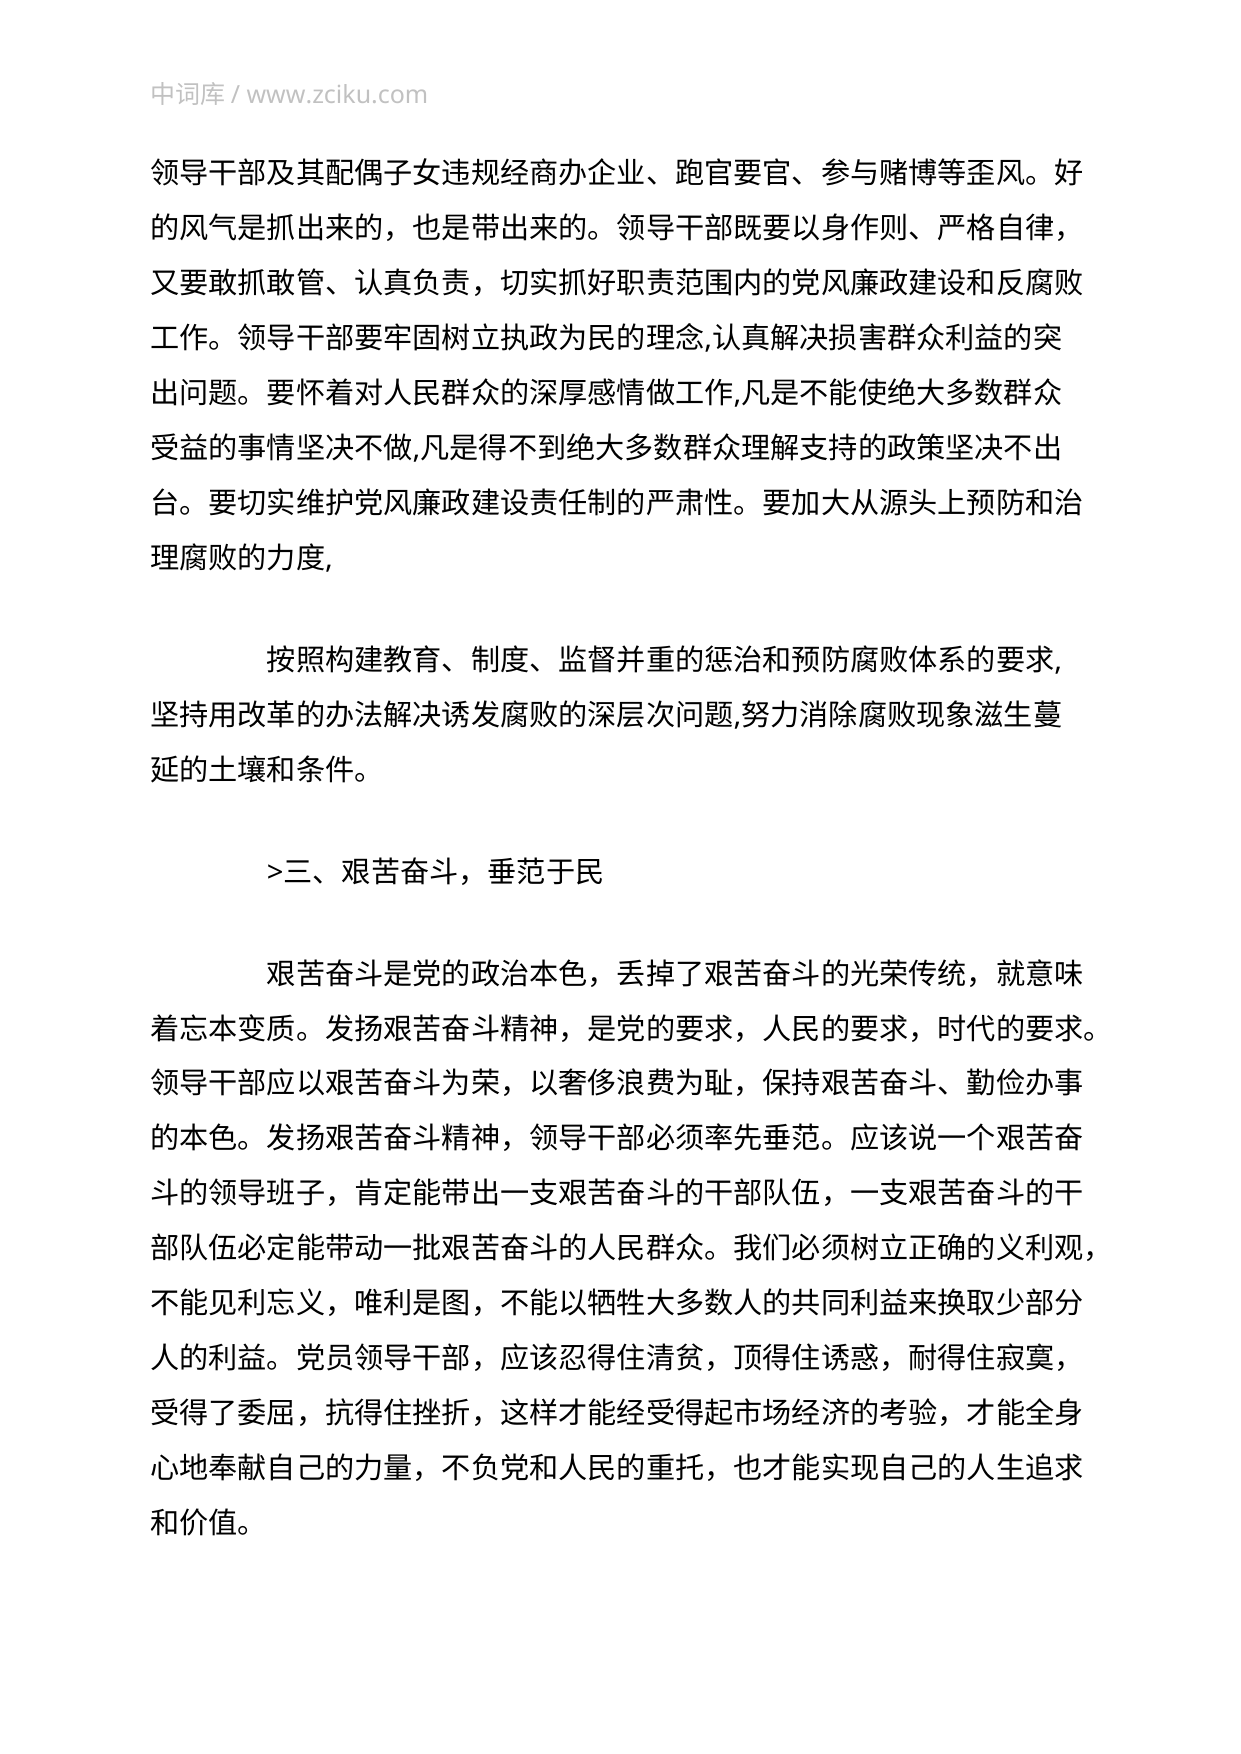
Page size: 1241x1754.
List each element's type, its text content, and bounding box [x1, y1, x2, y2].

text 艰苦奋斗是党的政治本色，丢掉了艰苦奋斗的光荣传统，就意味着忘本变质。发扬艰苦奋斗精神，是党的要求，人民的要求，时代的要求。领导干部应以艰苦奋斗为荣，以奢侈浪费为耻，保持艰苦奋斗、勤俭办事的本色。发扬艰苦奋斗精神，领导干部必须率先垂范。应该说一个艰苦奋斗的领导班子，肯定能带出一支艰苦奋斗的干部队伍，一支艰苦奋斗的干部队伍必定能带动一批艰苦奋斗的人民群众。我们必须树立正确的义利观，不能见利忘义，唯利是图，不能以牺牲大多数人的共同利益来换取少部分人的利益。党员领导干部，应该忍得住清贫，顶得住诱惑，耐得住寂寞，受得了委屈，抗得住挫折，这样才能经受得起市场经济的考验，才能全身心地奉献自己的力量，不负党和人民的重托，也才能实现自己的人生追求和价值。 [150, 950, 1090, 1542]
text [150, 150, 1090, 577]
text >三、艰苦奋斗，垂范于民 [150, 848, 1090, 891]
text 按照构建教育、制度、监督并重的惩治和预防腐败体系的要求,坚持用改革的办法解决诱发腐败的深层次问题,努力消除腐败现象滋生蔓延的土壤和条件。 [150, 637, 1090, 789]
